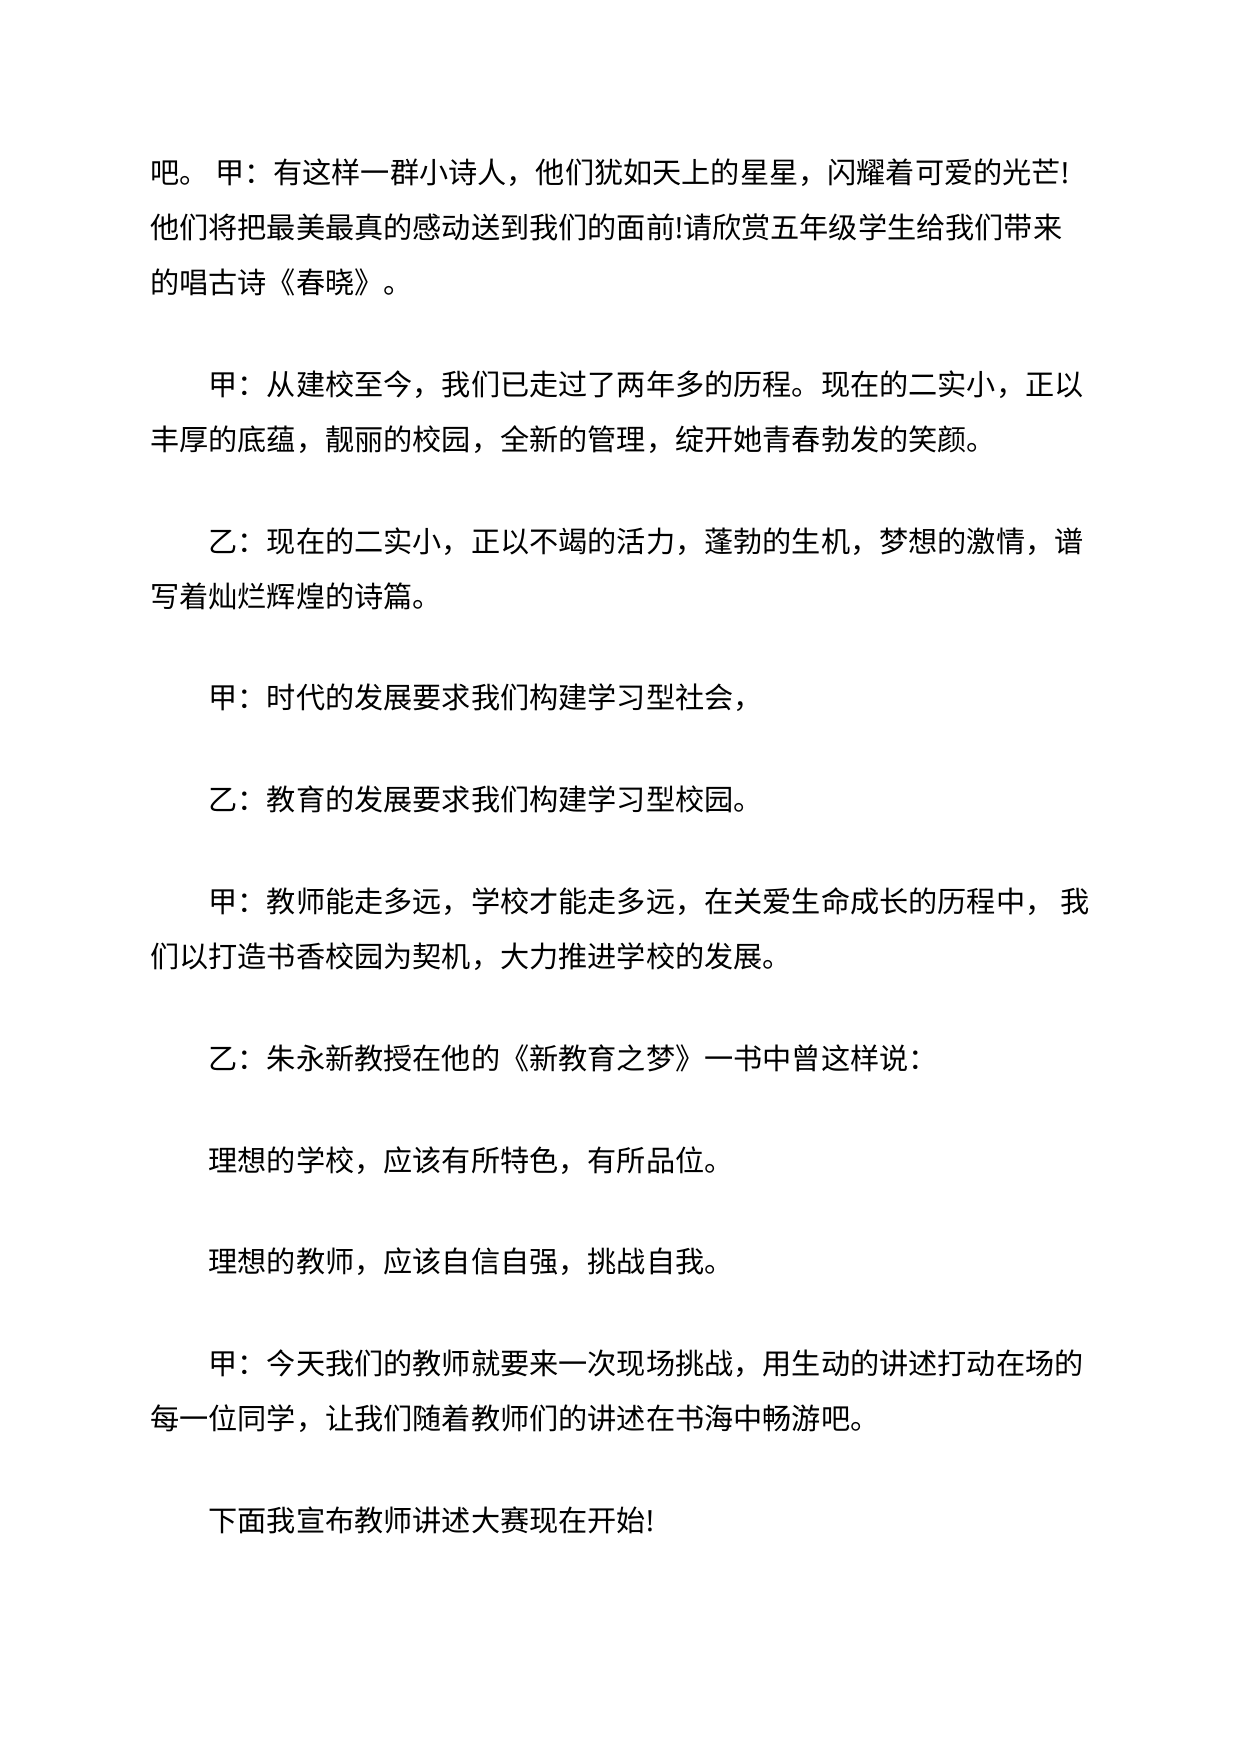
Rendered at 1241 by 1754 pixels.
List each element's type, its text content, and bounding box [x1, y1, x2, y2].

text 乙：教育的发展要求我们构建学习型校园。 [150, 777, 1090, 819]
text 甲：从建校至今，我们已走过了两年多的历程。现在的二实小，正以丰厚的底蕴，靓丽的校园，全新的管理，绽开她青春勃发的笑颜。 [150, 362, 1090, 459]
text 下面我宣布教师讲述大赛现在开始! [150, 1497, 1090, 1540]
text 甲：今天我们的教师就要来一次现场挑战，用生动的讲述打动在场的每一位同学，让我们随着教师们的讲述在书海中畅游吧。 [150, 1341, 1090, 1438]
text 甲：教师能走多远，学校才能走多远，在关爱生命成长的历程中， 我们以打造书香校园为契机，大力推进学校的发展。 [150, 879, 1090, 976]
text 乙：现在的二实小，正以不竭的活力，蓬勃的生机，梦想的激情，谱写着灿烂辉煌的诗篇。 [150, 518, 1090, 616]
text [150, 150, 1090, 302]
text 甲：时代的发展要求我们构建学习型社会， [150, 675, 1090, 717]
text 理想的教师，应该自信自强，挑战自我。 [150, 1239, 1090, 1281]
text 理想的学校，应该有所特色，有所品位。 [150, 1137, 1090, 1179]
text 乙：朱永新教授在他的《新教育之梦》一书中曾这样说： [150, 1035, 1090, 1078]
